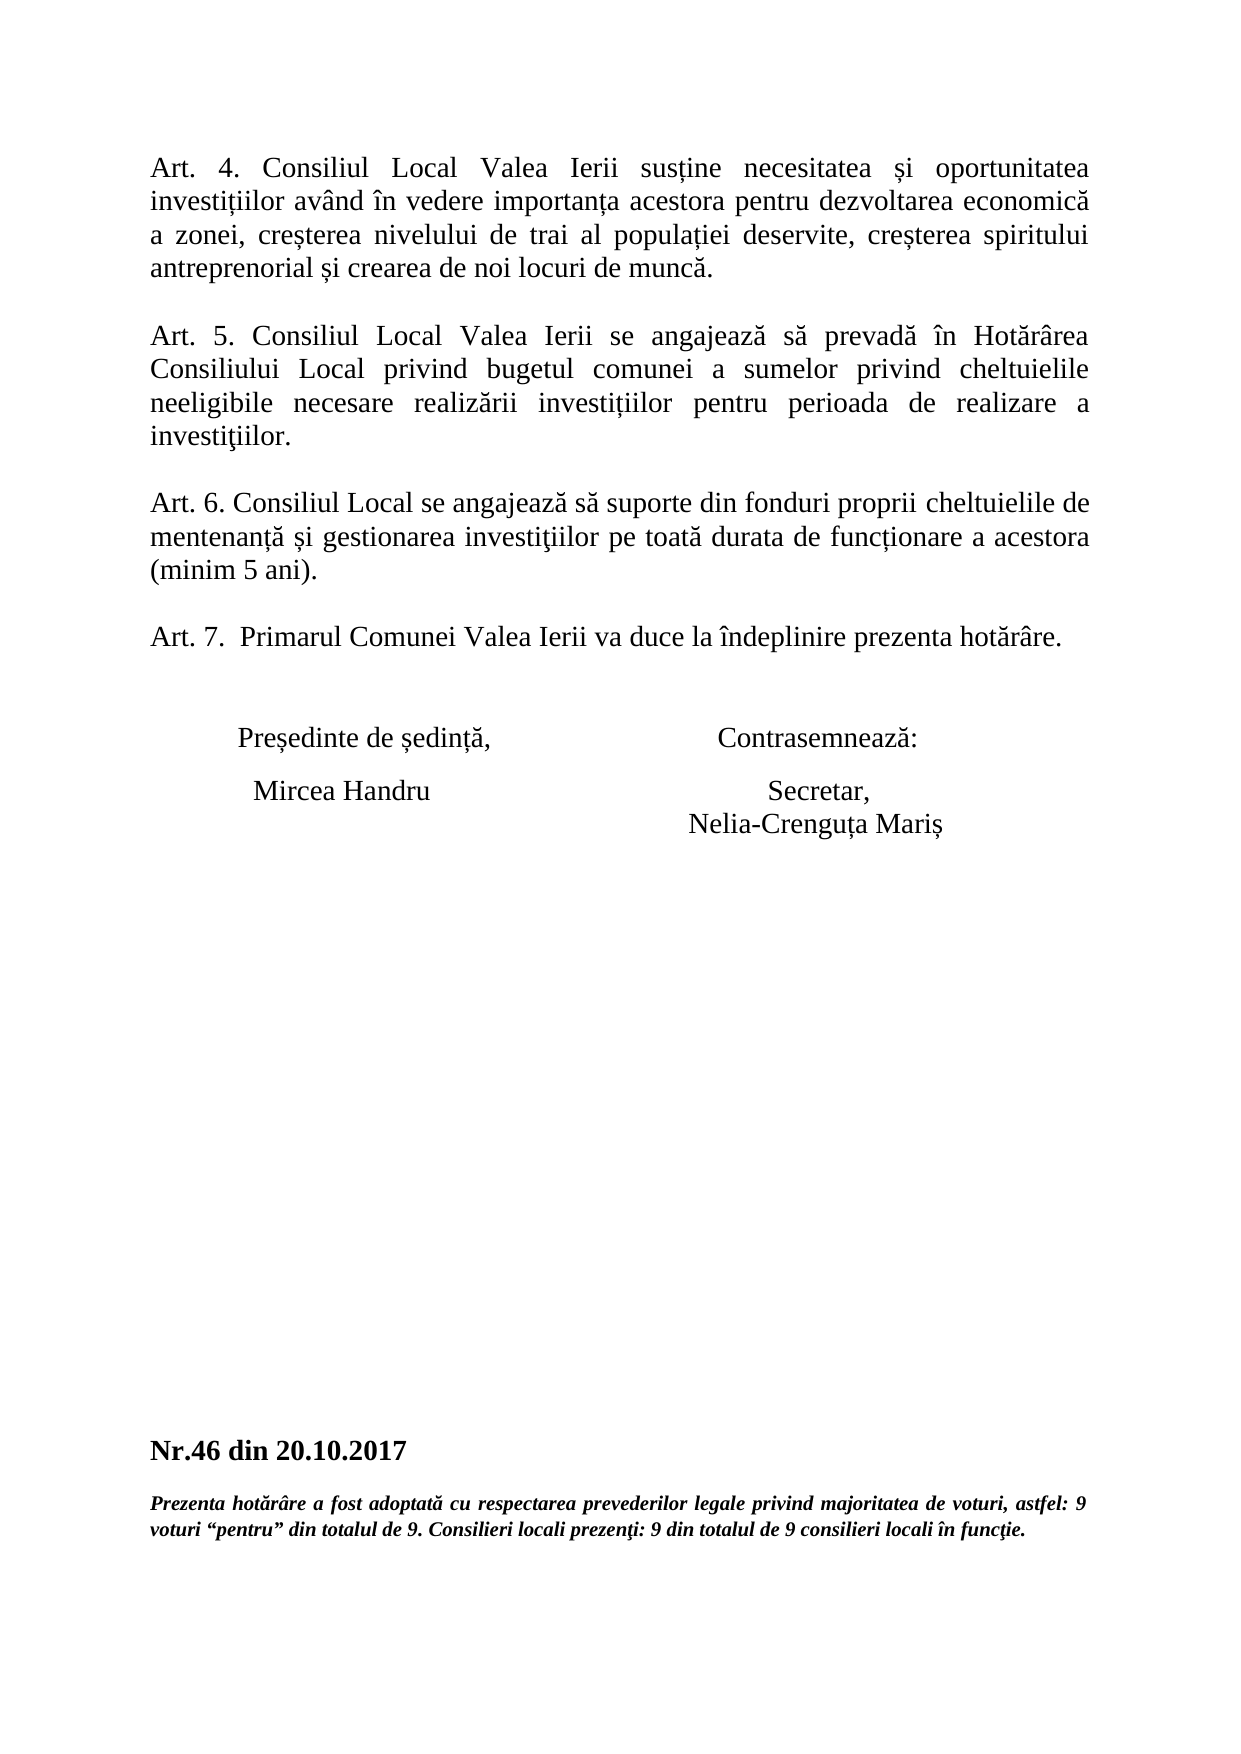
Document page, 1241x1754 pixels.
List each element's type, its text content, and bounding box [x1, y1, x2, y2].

text Art. 5. Consiliul Local Valea Ierii se angajează să prevadă în Hotărârea Consiliului Local privind bugetul comunei a sumelor privind cheltuielile neeligibile necesare realizării investițiilor pentru perioada de realizare a investiţiilor. [150, 318, 1090, 452]
text Președinte de ședință, Contrasemnează: [150, 720, 1090, 754]
text Mircea Handru Secretar, [150, 773, 1090, 807]
text Art. 7. Primarul Comunei Valea Ierii va duce la îndeplinire prezenta hotărâre. [150, 619, 1090, 653]
text Art. 4. Consiliul Local Valea Ierii susține necesitatea și oportunitatea investițiilor având în vedere importanța acestora pentru dezvoltarea economică a zonei, creșterea nivelului de trai al populației deservite, creșterea spiritului antreprenorial și crearea de noi locuri de muncă. [150, 150, 1090, 284]
text Nelia-Crenguța Mariș [150, 807, 1090, 840]
text Art. 6. Consiliul Local se angajează să suporte din fonduri proprii cheltuielile de mentenanță și gestionarea investiţiilor pe toată durata de funcționare a acestora (minim 5 ani). [150, 485, 1090, 586]
text Nr.46 din 20.10.2017 [150, 1433, 1090, 1467]
text Prezenta hotărâre a fost adoptată cu respectarea prevederilor legale privind majoritatea de voturi, astfel: 9 voturi “pentru” din totalul de 9. Consilieri locali prezenţi: 9 din totalul de 9 consilieri locali în funcţie. [150, 1491, 1090, 1542]
